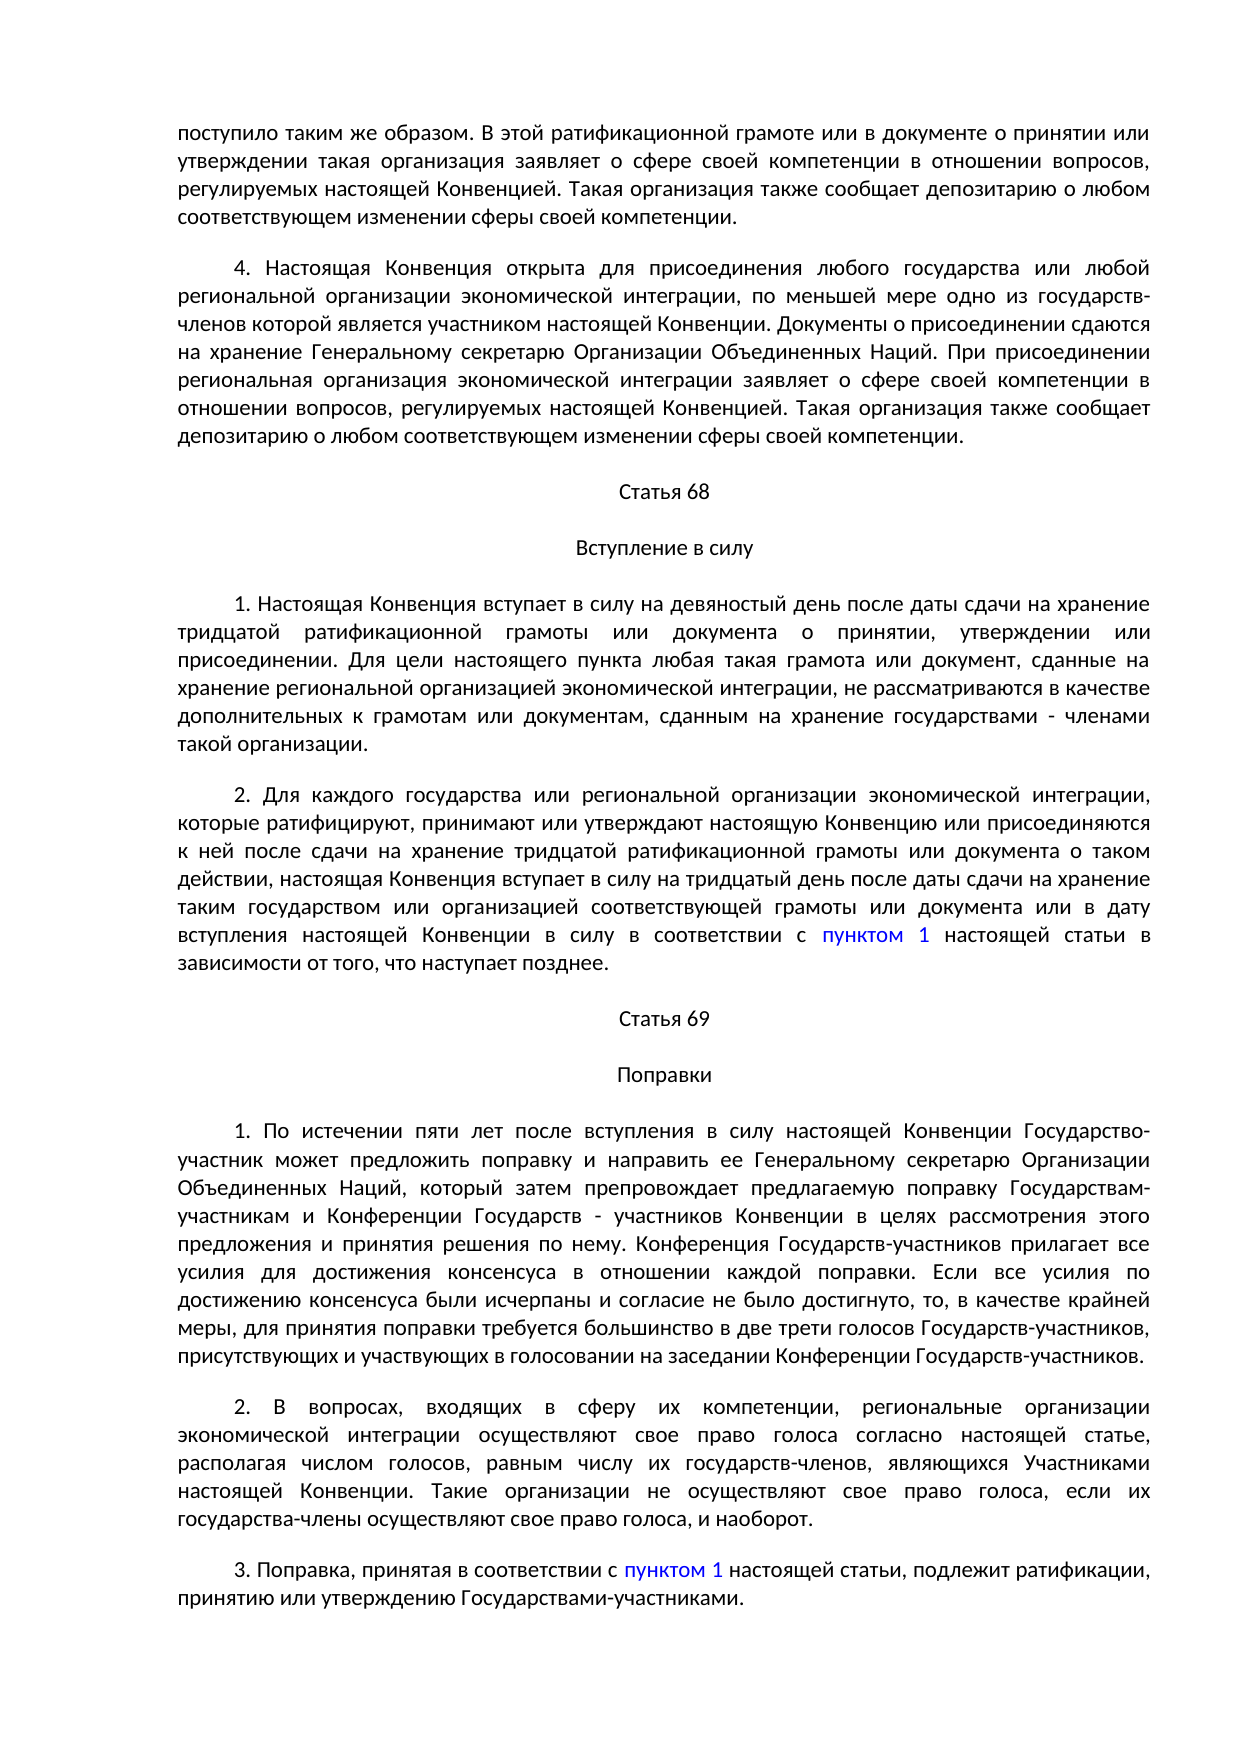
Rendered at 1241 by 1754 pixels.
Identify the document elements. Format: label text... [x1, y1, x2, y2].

text 2. В вопросах, входящих в сферу их компетенции, региональные организации экономической интеграции осуществляют свое право голоса согласно настоящей статье, располагая числом голосов, равным числу их государств-членов, являющихся Участниками настоящей Конвенции. Такие организации не осуществляют свое право голоса, если их государства-члены осуществляют свое право голоса, и наоборот. [177, 1392, 1152, 1532]
text Поправки [177, 1061, 1152, 1089]
text 4. Настоящая Конвенция открыта для присоединения любого государства или любой региональной организации экономической интеграции, по меньшей мере одно из государств-членов которой является участником настоящей Конвенции. Документы о присоединении сдаются на хранение Генеральному секретарю Организации Объединенных Наций. При присоединении региональная организация экономической интеграции заявляет о сфере своей компетенции в отношении вопросов, регулируемых настоящей Конвенцией. Такая организация также сообщает депозитарию о любом соответствующем изменении сферы своей компетенции. [177, 253, 1152, 449]
text Статья 68 [177, 477, 1152, 505]
text Статья 69 [177, 1004, 1152, 1033]
text 1. Настоящая Конвенция вступает в силу на девяностый день после даты сдачи на хранение тридцатой ратификационной грамоты или документа о принятии, утверждении или присоединении. Для цели настоящего пункта любая такая грамота или документ, сданные на хранение региональной организацией экономической интеграции, не рассматриваются в качестве дополнительных к грамотам или документам, сданным на хранение государствами - членами такой организации. [177, 589, 1152, 757]
text 2. Для каждого государства или региональной организации экономической интеграции, которые ратифицируют, принимают или утверждают настоящую Конвенцию или присоединяются к ней после сдачи на хранение тридцатой ратификационной грамоты или документа о таком действии, настоящая Конвенция вступает в силу на тридцатый день после даты сдачи на хранение таким государством или организацией соответствующей грамоты или документа или в дату вступления настоящей Конвенции в силу в соответствии с пунктом 1 настоящей статьи в зависимости от того, что наступает позднее. [177, 780, 1152, 977]
text Вступление в силу [177, 533, 1152, 561]
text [177, 118, 1152, 230]
text 1. По истечении пяти лет после вступления в силу настоящей Конвенции Государство-участник может предложить поправку и направить ее Генеральному секретарю Организации Объединенных Наций, который затем препровождает предлагаемую поправку Государствам-участникам и Конференции Государств - участников Конвенции в целях рассмотрения этого предложения и принятия решения по нему. Конференция Государств-участников прилагает все усилия для достижения консенсуса в отношении каждой поправки. Если все усилия по достижению консенсуса были исчерпаны и согласие не было достигнуто, то, в качестве крайней меры, для принятия поправки требуется большинство в две трети голосов Государств-участников, присутствующих и участвующих в голосовании на заседании Конференции Государств-участников. [177, 1117, 1152, 1369]
text 3. Поправка, принятая в соответствии с пунктом 1 настоящей статьи, подлежит ратификации, принятию или утверждению Государствами-участниками. [177, 1555, 1152, 1611]
